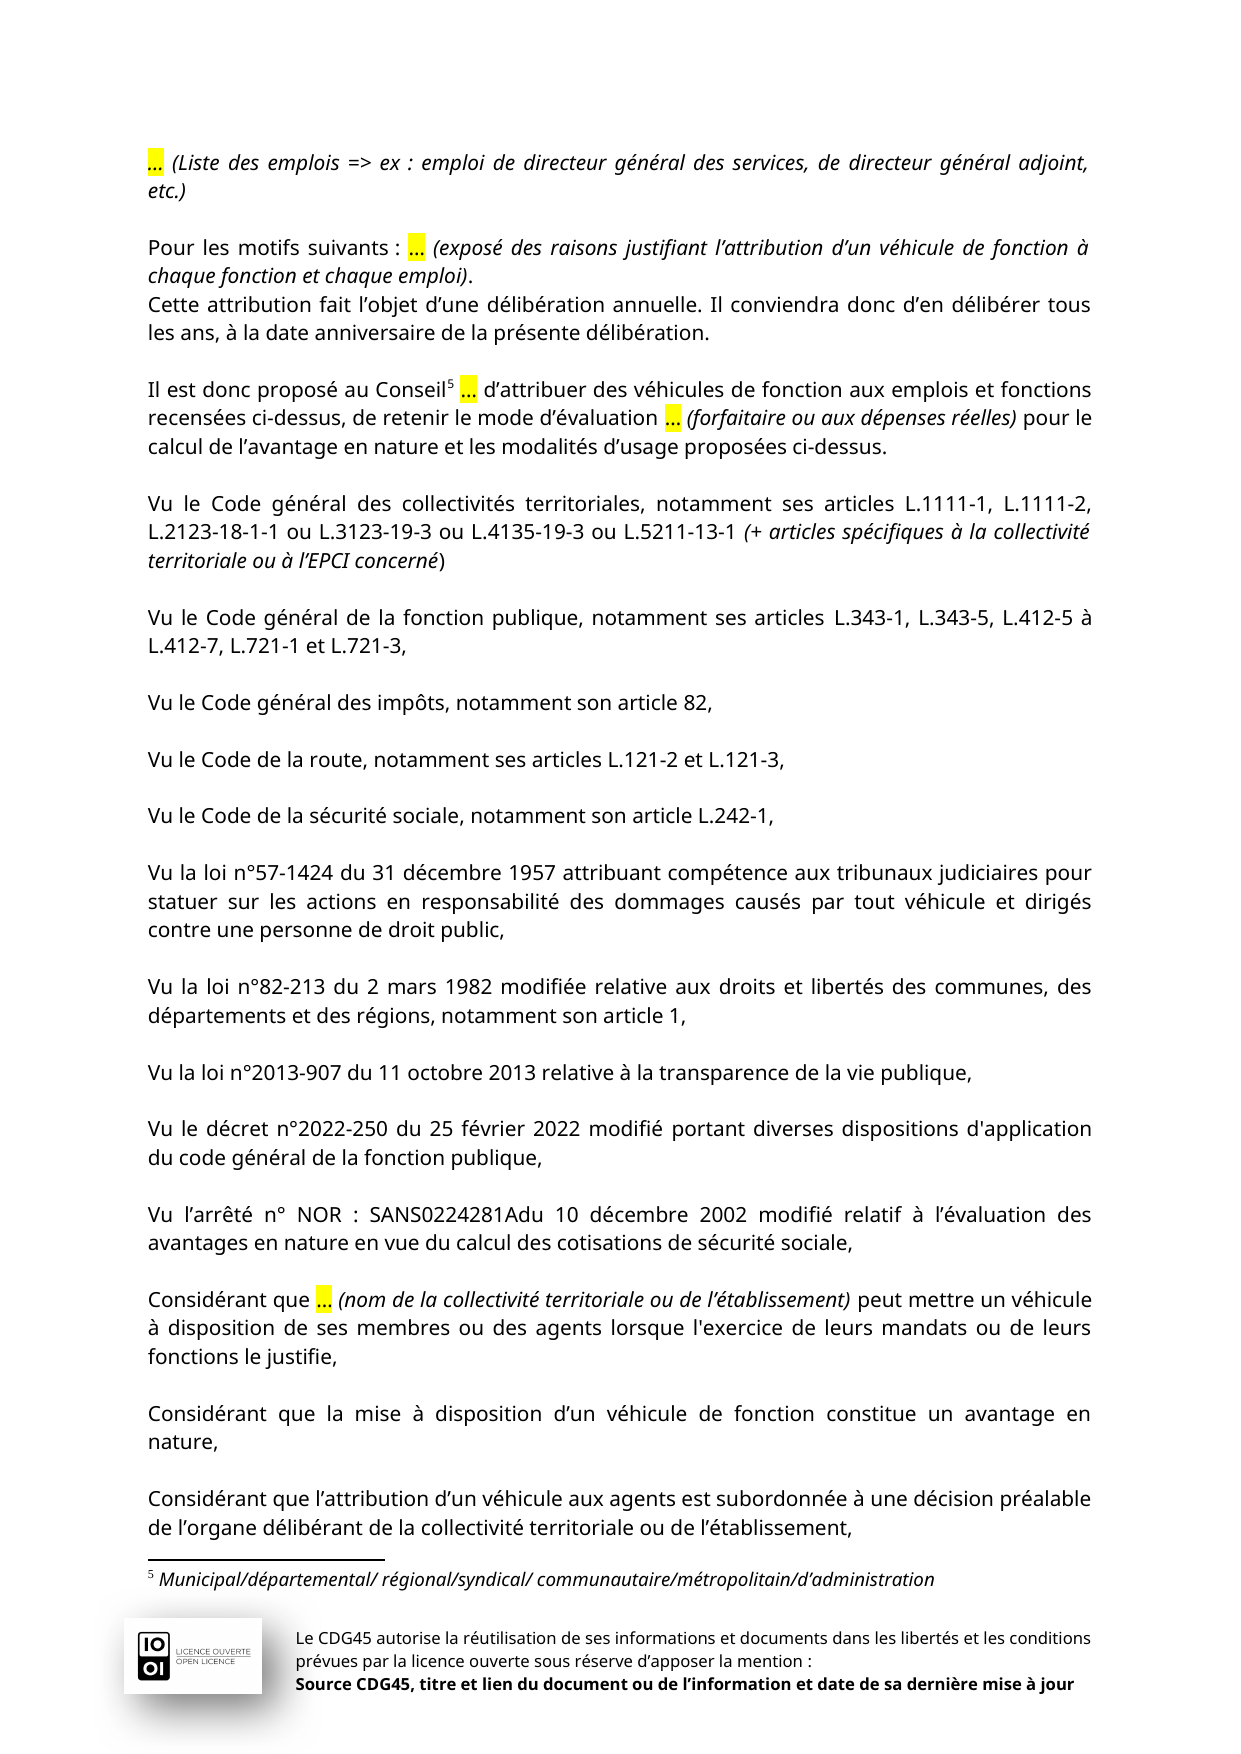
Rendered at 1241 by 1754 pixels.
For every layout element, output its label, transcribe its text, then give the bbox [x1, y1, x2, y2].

text Il est donc proposé au Conseil … d’attribuer des véhicules de fonction aux emplois et fonctions recensées ci-dessus, de retenir le mode d’évaluation … (forfaitaire ou aux dépenses réelles) pour le calcul de l’avantage en nature et les modalités d’usage proposées ci-dessus. [148, 375, 1093, 460]
text Vu le Code de la route, notamment ses articles L.121-2 et L.121-3, [148, 745, 1093, 773]
text Pour les motifs suivants : … (exposé des raisons justifiant l’attribution d’un véhicule de fonction à chaque fonction et chaque emploi). [148, 233, 1093, 290]
text Vu la loi n°57-1424 du 31 décembre 1957 attribuant compétence aux tribunaux judiciaires pour statuer sur les actions en responsabilité des dommages causés par tout véhicule et dirigés contre une personne de droit public, [148, 858, 1093, 944]
text … (Liste des emplois => ex : emploi de directeur général des services, de directeur général adjoint, etc.) [148, 148, 1093, 204]
text Cette attribution fait l’objet d’une délibération annuelle. Il conviendra donc d’en délibérer tous les ans, à la date anniversaire de la présente délibération. [148, 290, 1093, 347]
text Vu l’arrêté n° NOR : SANS0224281Adu 10 décembre 2002 modifié relatif à l’évaluation des avantages en nature en vue du calcul des cotisations de sécurité sociale, [148, 1200, 1093, 1257]
picture [124, 1618, 262, 1694]
text Considérant que l’attribution d’un véhicule aux agents est subordonnée à une décision préalable de l’organe délibérant de la collectivité territoriale ou de l’établissement, [148, 1484, 1093, 1541]
text Vu le Code général de la fonction publique, notamment ses articles L.343-1, L.343-5, L.412-5 à L.412-7, L.721-1 et L.721-3, [148, 603, 1093, 659]
text Vu le Code général des impôts, notamment son article 82, [148, 688, 1093, 716]
text Vu le Code de la sécurité sociale, notamment son article L.242-1, [148, 802, 1093, 830]
text Vu la loi n°82-213 du 2 mars 1982 modifiée relative aux droits et libertés des communes, des départements et des régions, notamment son article 1, [148, 972, 1093, 1029]
text Vu le Code général des collectivités territoriales, notamment ses articles L.1111-1, L.1111-2, L.2123-18-1-1 ou L.3123-19-3 ou L.4135-19-3 ou L.5211-13-1 (+ articles spécifiques à la collectivité territoriale ou à l’EPCI concerné) [148, 489, 1093, 574]
text Considérant que … (nom de la collectivité territoriale ou de l’établissement) peut mettre un véhicule à disposition de ses membres ou des agents lorsque l'exercice de leurs mandats ou de leurs fonctions le justifie, [148, 1285, 1093, 1370]
text Vu la loi n°2013-907 du 11 octobre 2013 relative à la transparence de la vie publique, [148, 1058, 1093, 1086]
text Considérant que la mise à disposition d’un véhicule de fonction constitue un avantage en nature, [148, 1399, 1093, 1456]
text Vu le décret n°2022-250 du 25 février 2022 modifié portant diverses dispositions d'application du code général de la fonction publique, [148, 1114, 1093, 1171]
